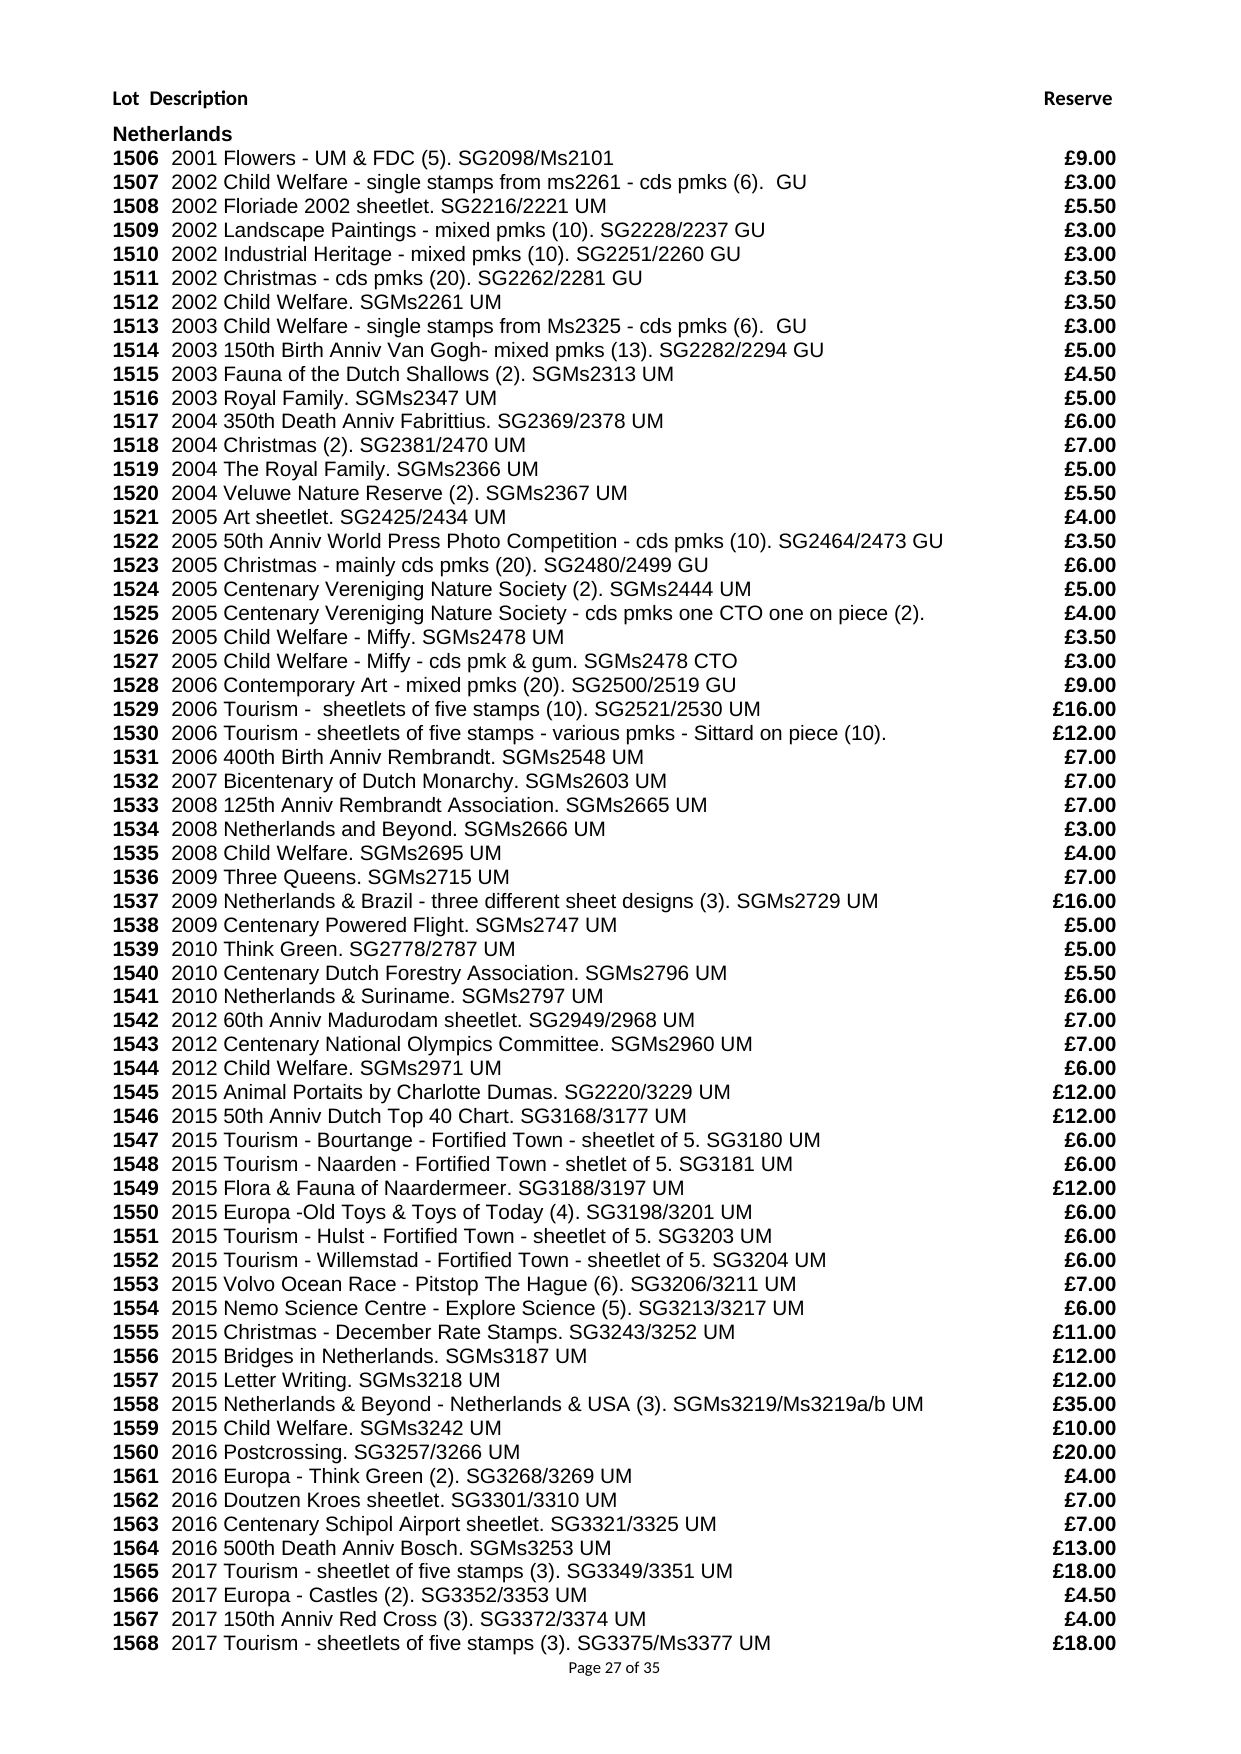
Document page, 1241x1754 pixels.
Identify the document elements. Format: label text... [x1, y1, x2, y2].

text 1511 2002 Christmas - cds pmks (20). SG2262/2281 GU £3.50 [112, 266, 1122, 289]
text Page 27 of 35 [112, 1658, 1122, 1678]
text 1534 2008 Netherlands and Beyond. SGMs2666 UM £3.00 [112, 817, 1122, 841]
text 1521 2005 Art sheetlet. SG2425/2434 UM £4.00 [112, 505, 1122, 529]
text 1518 2004 Christmas (2). SG2381/2470 UM £7.00 [112, 433, 1122, 457]
text 1535 2008 Child Welfare. SGMs2695 UM £4.00 [112, 841, 1122, 864]
text 1539 2010 Think Green. SG2778/2787 UM £5.00 [112, 936, 1122, 960]
text 1553 2015 Volvo Ocean Race - Pitstop The Hague (6). SG3206/3211 UM £7.00 [112, 1272, 1122, 1296]
text 1542 2012 60th Anniv Madurodam sheetlet. SG2949/2968 UM £7.00 [112, 1008, 1122, 1032]
text 1544 2012 Child Welfare. SGMs2971 UM £6.00 [112, 1056, 1122, 1080]
text 1532 2007 Bicentenary of Dutch Monarchy. SGMs2603 UM £7.00 [112, 769, 1122, 793]
text 1526 2005 Child Welfare - Miffy. SGMs2478 UM £3.50 [112, 625, 1122, 649]
text 1558 2015 Netherlands & Beyond - Netherlands & USA (3). SGMs3219/Ms3219a/b UM £35.00 [112, 1392, 1122, 1416]
text 1560 2016 Postcrossing. SG3257/3266 UM £20.00 [112, 1439, 1122, 1463]
text 1548 2015 Tourism - Naarden - Fortified Town - shetlet of 5. SG3181 UM £6.00 [112, 1152, 1122, 1176]
text 1541 2010 Netherlands & Suriname. SGMs2797 UM £6.00 [112, 984, 1122, 1008]
text 1550 2015 Europa -Old Toys & Toys of Today (4). SG3198/3201 UM £6.00 [112, 1200, 1122, 1224]
text 1545 2015 Animal Portaits by Charlotte Dumas. SG2220/3229 UM £12.00 [112, 1080, 1122, 1104]
text 1509 2002 Landscape Paintings - mixed pmks (10). SG2228/2237 GU £3.00 [112, 218, 1122, 242]
text 1507 2002 Child Welfare - single stamps from ms2261 - cds pmks (6). GU £3.00 [112, 170, 1122, 194]
text 1566 2017 Europa - Castles (2). SG3352/3353 UM £4.50 [112, 1583, 1122, 1607]
text 1520 2004 Veluwe Nature Reserve (2). SGMs2367 UM £5.50 [112, 481, 1122, 505]
text 1543 2012 Centenary National Olympics Committee. SGMs2960 UM £7.00 [112, 1032, 1122, 1056]
text 1528 2006 Contemporary Art - mixed pmks (20). SG2500/2519 GU £9.00 [112, 673, 1122, 697]
text 1514 2003 150th Birth Anniv Van Gogh- mixed pmks (13). SG2282/2294 GU £5.00 [112, 337, 1122, 361]
text 1562 2016 Doutzen Kroes sheetlet. SG3301/3310 UM £7.00 [112, 1487, 1122, 1511]
text 1515 2003 Fauna of the Dutch Shallows (2). SGMs2313 UM £4.50 [112, 361, 1122, 385]
text 1508 2002 Floriade 2002 sheetlet. SG2216/2221 UM £5.50 [112, 194, 1122, 218]
text 1549 2015 Flora & Fauna of Naardermeer. SG3188/3197 UM £12.00 [112, 1176, 1122, 1200]
text 1517 2004 350th Death Anniv Fabrittius. SG2369/2378 UM £6.00 [112, 409, 1122, 433]
text 1568 2017 Tourism - sheetlets of five stamps (3). SG3375/Ms3377 UM £18.00 [112, 1631, 1122, 1655]
text 1523 2005 Christmas - mainly cds pmks (20). SG2480/2499 GU £6.00 [112, 553, 1122, 577]
text 1547 2015 Tourism - Bourtange - Fortified Town - sheetlet of 5. SG3180 UM £6.00 [112, 1128, 1122, 1152]
text 1533 2008 125th Anniv Rembrandt Association. SGMs2665 UM £7.00 [112, 793, 1122, 817]
text 1557 2015 Letter Writing. SGMs3218 UM £12.00 [112, 1368, 1122, 1392]
text 1531 2006 400th Birth Anniv Rembrandt. SGMs2548 UM £7.00 [112, 745, 1122, 769]
text 1527 2005 Child Welfare - Miffy - cds pmk & gum. SGMs2478 CTO £3.00 [112, 649, 1122, 673]
text 1529 2006 Tourism - sheetlets of five stamps (10). SG2521/2530 UM £16.00 [112, 697, 1122, 721]
text 1546 2015 50th Anniv Dutch Top 40 Chart. SG3168/3177 UM £12.00 [112, 1104, 1122, 1128]
text 1510 2002 Industrial Heritage - mixed pmks (10). SG2251/2260 GU £3.00 [112, 242, 1122, 266]
text 1525 2005 Centenary Vereniging Nature Society - cds pmks one CTO one on piece (2). £4.00 [112, 601, 1122, 625]
text 1512 2002 Child Welfare. SGMs2261 UM £3.50 [112, 289, 1122, 313]
text 1524 2005 Centenary Vereniging Nature Society (2). SGMs2444 UM £5.00 [112, 577, 1122, 601]
text 1551 2015 Tourism - Hulst - Fortified Town - sheetlet of 5. SG3203 UM £6.00 [112, 1224, 1122, 1248]
text 1567 2017 150th Anniv Red Cross (3). SG3372/3374 UM £4.00 [112, 1607, 1122, 1631]
text 1540 2010 Centenary Dutch Forestry Association. SGMs2796 UM £5.50 [112, 960, 1122, 984]
text Lot Description Reserve [112, 86, 1122, 111]
text 1513 2003 Child Welfare - single stamps from Ms2325 - cds pmks (6). GU £3.00 [112, 313, 1122, 337]
text Netherlands [112, 121, 1122, 145]
text 1561 2016 Europa - Think Green (2). SG3268/3269 UM £4.00 [112, 1463, 1122, 1487]
text 1530 2006 Tourism - sheetlets of five stamps - various pmks - Sittard on piece (10). £12.00 [112, 721, 1122, 745]
text 1564 2016 500th Death Anniv Bosch. SGMs3253 UM £13.00 [112, 1535, 1122, 1559]
text 1565 2017 Tourism - sheetlet of five stamps (3). SG3349/3351 UM £18.00 [112, 1559, 1122, 1583]
text 1563 2016 Centenary Schipol Airport sheetlet. SG3321/3325 UM £7.00 [112, 1511, 1122, 1535]
text 1537 2009 Netherlands & Brazil - three different sheet designs (3). SGMs2729 UM £16.00 [112, 888, 1122, 912]
text 1556 2015 Bridges in Netherlands. SGMs3187 UM £12.00 [112, 1344, 1122, 1368]
text 1522 2005 50th Anniv World Press Photo Competition - cds pmks (10). SG2464/2473 GU £3.50 [112, 529, 1122, 553]
text 1506 2001 Flowers - UM & FDC (5). SG2098/Ms2101 £9.00 [112, 146, 1122, 170]
text 1536 2009 Three Queens. SGMs2715 UM £7.00 [112, 864, 1122, 888]
text 1554 2015 Nemo Science Centre - Explore Science (5). SG3213/3217 UM £6.00 [112, 1296, 1122, 1320]
text 1516 2003 Royal Family. SGMs2347 UM £5.00 [112, 385, 1122, 409]
text 1552 2015 Tourism - Willemstad - Fortified Town - sheetlet of 5. SG3204 UM £6.00 [112, 1248, 1122, 1272]
text 1538 2009 Centenary Powered Flight. SGMs2747 UM £5.00 [112, 912, 1122, 936]
text 1559 2015 Child Welfare. SGMs3242 UM £10.00 [112, 1416, 1122, 1439]
text 1555 2015 Christmas - December Rate Stamps. SG3243/3252 UM £11.00 [112, 1320, 1122, 1344]
text 1519 2004 The Royal Family. SGMs2366 UM £5.00 [112, 457, 1122, 481]
